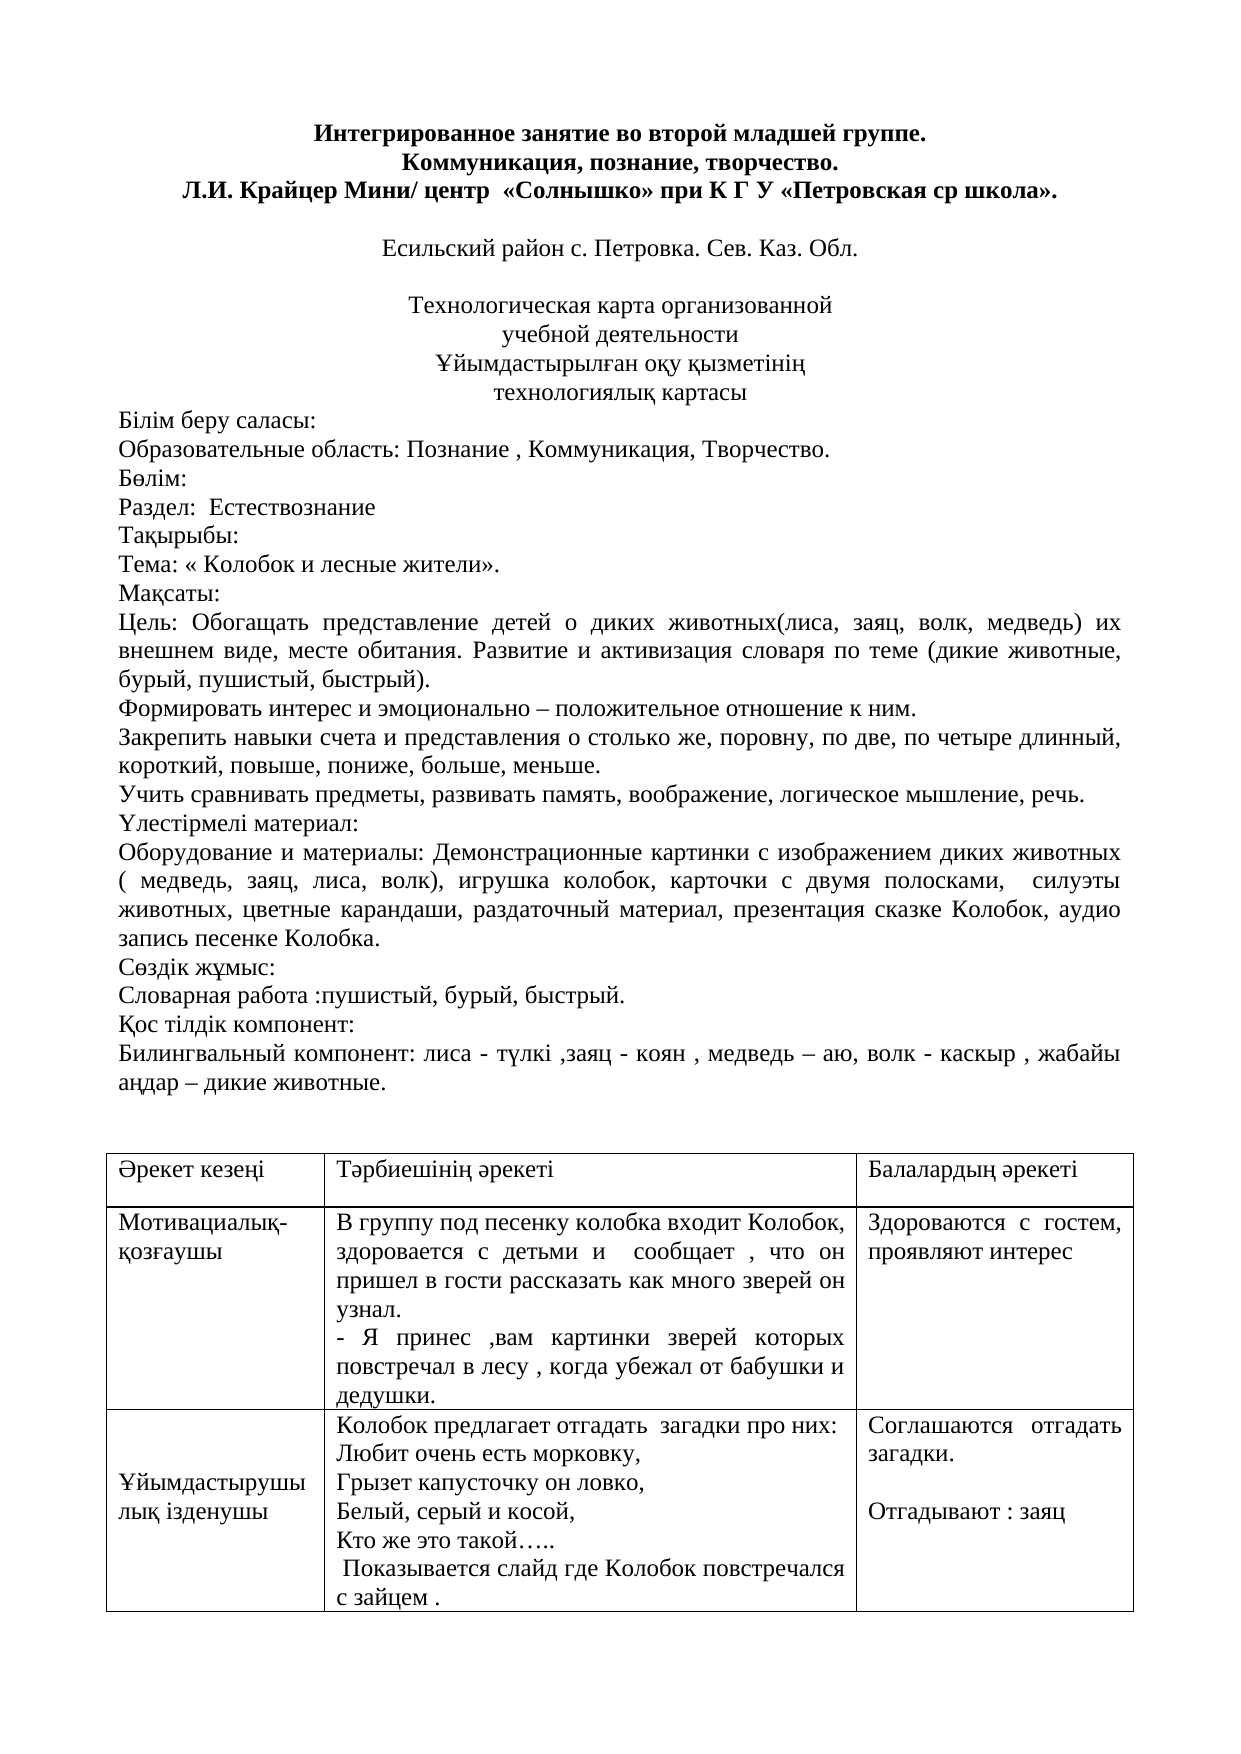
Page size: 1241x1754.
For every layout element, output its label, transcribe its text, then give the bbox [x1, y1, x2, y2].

text Оборудование и материалы: Демонстрационные картинки с изображением диких животных ( медведь, заяц, лиса, волк), игрушка колобок, карточки с двумя полосками, силуэты животных, цветные карандаши, раздаточный материал, презентация сказке Колобок, аудио запись песенке Колобка. [118, 837, 1122, 952]
text Бөлім: [118, 463, 1122, 492]
table_header Тәрбиешінің әрекеті [325, 1154, 856, 1206]
text Словарная работа :пушистый, бурый, быстрый. [118, 981, 1122, 1009]
text Учить сравнивать предметы, развивать память, воображение, логическое мышление, речь. [118, 779, 1122, 808]
text Л.И. Крайцер Мини/ центр «Солнышко» при К Г У «Петровская ср школа». [118, 176, 1122, 204]
text Мақсаты: [118, 578, 1122, 607]
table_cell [857, 1410, 1133, 1611]
text Раздел: Естествознание [118, 492, 1122, 521]
table_cell Мотивациалық- қозғаушы [107, 1208, 324, 1409]
table_cell Здороваются с гостем, проявляют интерес [857, 1208, 1133, 1409]
table_header Әрекет кезеңі [107, 1154, 324, 1206]
text Білім беру саласы: [118, 406, 1122, 434]
text Технологическая карта организованной [118, 291, 1122, 319]
table_cell В группу под песенку колобка входит Колобок, здоровается с детьми и сообщает , что он пришел в гости рассказать как много зверей он узнал. - Я принес ,вам картинки зверей которых повстречал в лесу , когда убежал от бабушки и дедушки. [325, 1208, 856, 1409]
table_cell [325, 1410, 856, 1611]
text учебной деятельности [118, 319, 1122, 348]
table_header Балалардың әрекеті [857, 1154, 1133, 1206]
text Интегрированное занятие во второй младшей группе. [118, 118, 1122, 147]
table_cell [107, 1410, 324, 1611]
text Тема: « Колобок и лесные жители». [118, 549, 1122, 578]
text Коммуникация, познание, творчество. [118, 147, 1122, 176]
text Ұйымдастырылған оқу қызметінің [118, 348, 1122, 377]
text Цель: Обогащать представление детей о диких животных(лиса, заяц, волк, медведь) их внешнем виде, месте обитания. Развитие и активизация словаря по теме (дикие животные, бурый, пушистый, быстрый). [118, 607, 1122, 693]
text Закрепить навыки счета и представления о столько же, поровну, по две, по четыре длинный, короткий, повыше, пониже, больше, меньше. [118, 722, 1122, 779]
text Сөздік жұмыс: [118, 952, 1122, 981]
text Образовательные область: Познание , Коммуникация, Творчество. [118, 434, 1122, 463]
text Тақырыбы: [118, 521, 1122, 549]
text Үлестірмелі материал: [118, 808, 1122, 837]
text Формировать интерес и эмоционально – положительное отношение к ним. [118, 693, 1122, 722]
text технологиялық картасы [118, 377, 1122, 406]
text Есильский район с. Петровка. Сев. Каз. Обл. [118, 233, 1122, 262]
text Билингвальный компонент: лиса - түлкі ,заяц - коян , медведь – аю, волк - каскыр , жабайы аңдар – дикие животные. [118, 1038, 1122, 1096]
text Қос тілдік компонент: [118, 1009, 1122, 1038]
